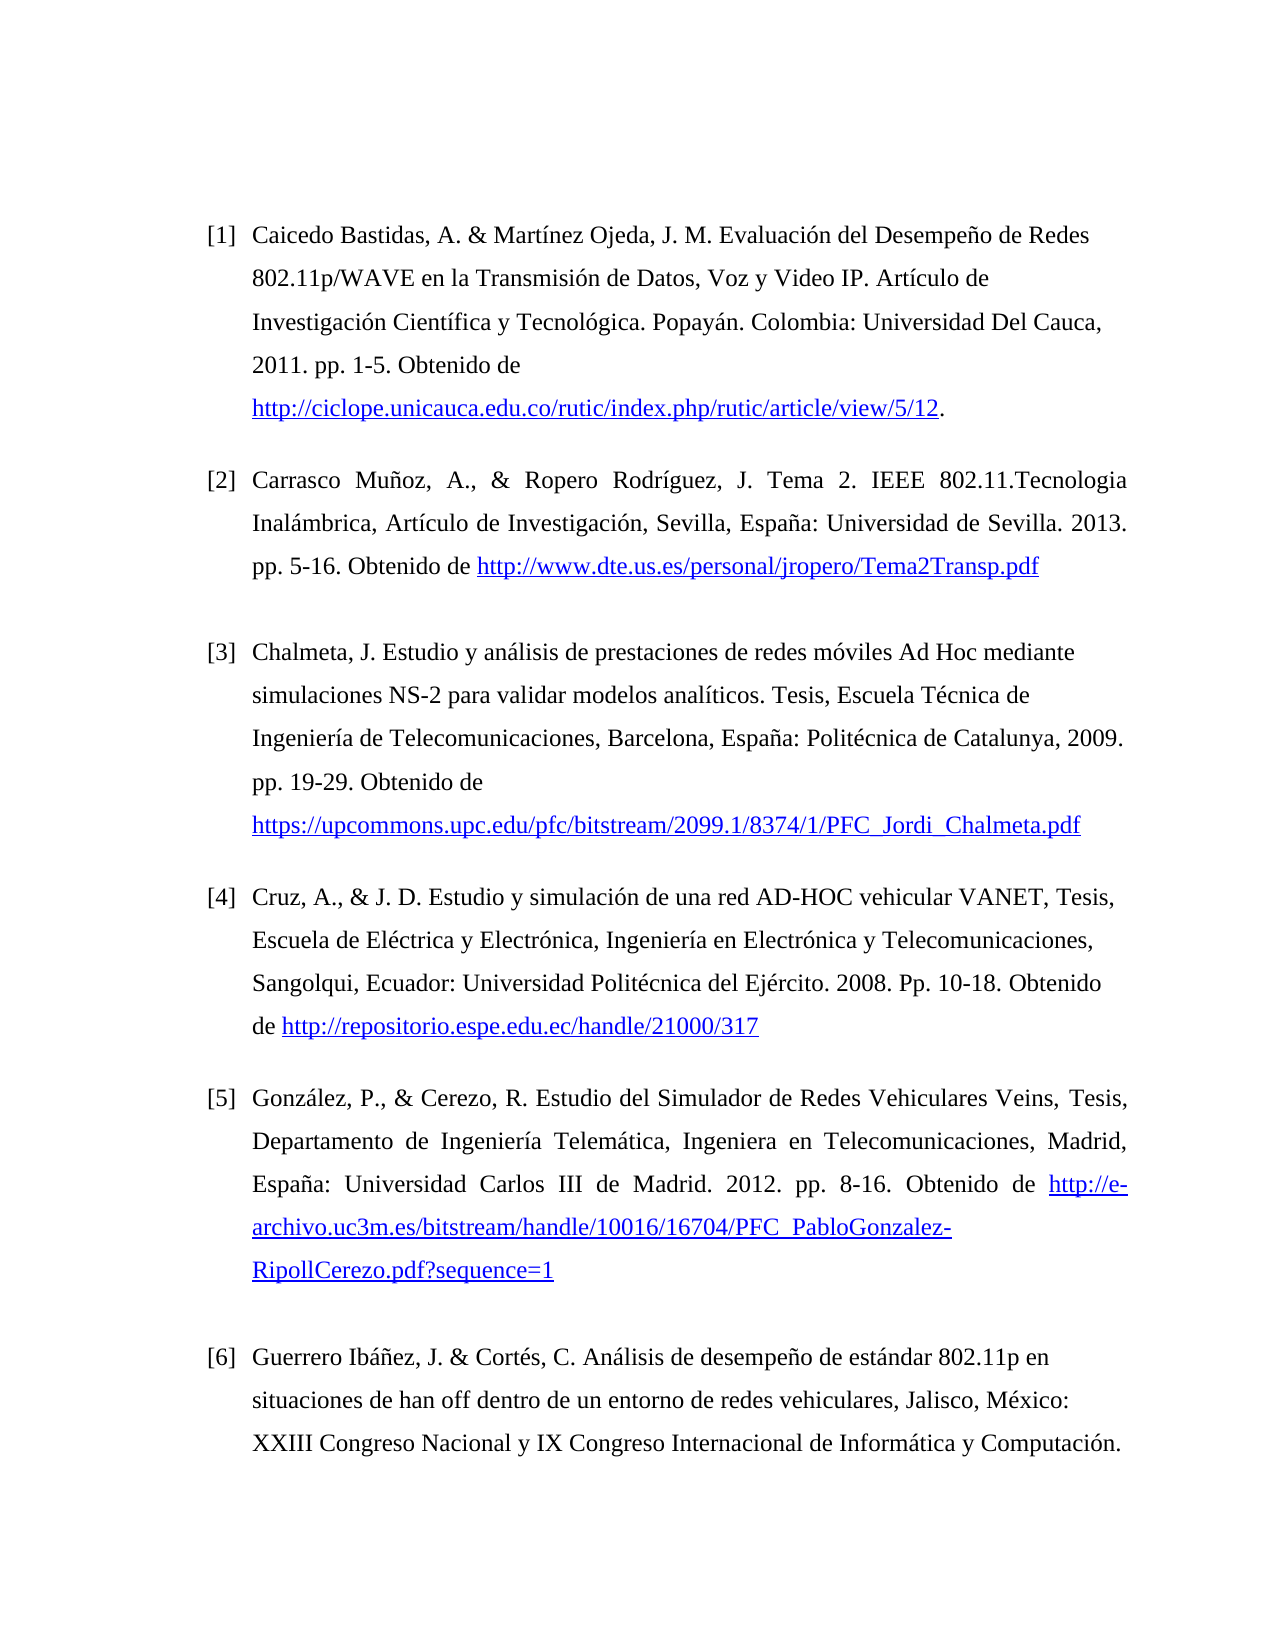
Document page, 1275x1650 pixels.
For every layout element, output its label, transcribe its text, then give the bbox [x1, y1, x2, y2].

text [4] Cruz, A., & J. D. Estudio y simulación de una red AD-HOC vehicular VANET, Tesis, Escuela de Eléctrica y Electrónica, Ingeniería en Electrónica y Telecomunicaciones, Sangolqui, Ecuador: Universidad Politécnica del Ejército. 2008. Pp. 10-18. Obtenido de http://repositorio.espe.edu.ec/handle/21000/317 [207, 882, 1128, 1040]
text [207, 1342, 1128, 1457]
text [5] González, P., & Cerezo, R. Estudio del Simulador de Redes Vehiculares Veins, Tesis, Departamento de Ingeniería Telemática, Ingeniera en Telecomunicaciones, Madrid, España: Universidad Carlos III de Madrid. 2012. pp. 8-16. Obtenido de http://e-archivo.uc3m.es/bitstream/handle/10016/16704/PFC_PabloGonzalez-RipollCerezo.pdf?sequence=1 [207, 1083, 1128, 1284]
text [3] Chalmeta, J. Estudio y análisis de prestaciones de redes móviles Ad Hoc mediante simulaciones NS-2 para validar modelos analíticos. Tesis, Escuela Técnica de Ingeniería de Telecomunicaciones, Barcelona, España: Politécnica de Catalunya, 2009. pp. 19-29. Obtenido de https://upcommons.upc.edu/pfc/bitstream/2099.1/8374/1/PFC_Jordi_Chalmeta.pdf [207, 637, 1128, 838]
text [1] Caicedo Bastidas, A. & Martínez Ojeda, J. M. Evaluación del Desempeño de Redes 802.11p/WAVE en la Transmisión de Datos, Voz y Video IP. Artículo de Investigación Científica y Tecnológica. Popayán. Colombia: Universidad Del Cauca, 2011. pp. 1-5. Obtenido de http://ciclope.unicauca.edu.co/rutic/index.php/rutic/article/view/5/12. [207, 220, 1128, 422]
text [2] Carrasco Muñoz, A., & Ropero Rodríguez, J. Tema 2. IEEE 802.11.Tecnologia Inalámbrica, Artículo de Investigación, Sevilla, España: Universidad de Sevilla. 2013. pp. 5-16. Obtenido de http://www.dte.us.es/personal/jropero/Tema2Transp.pdf [207, 465, 1128, 580]
